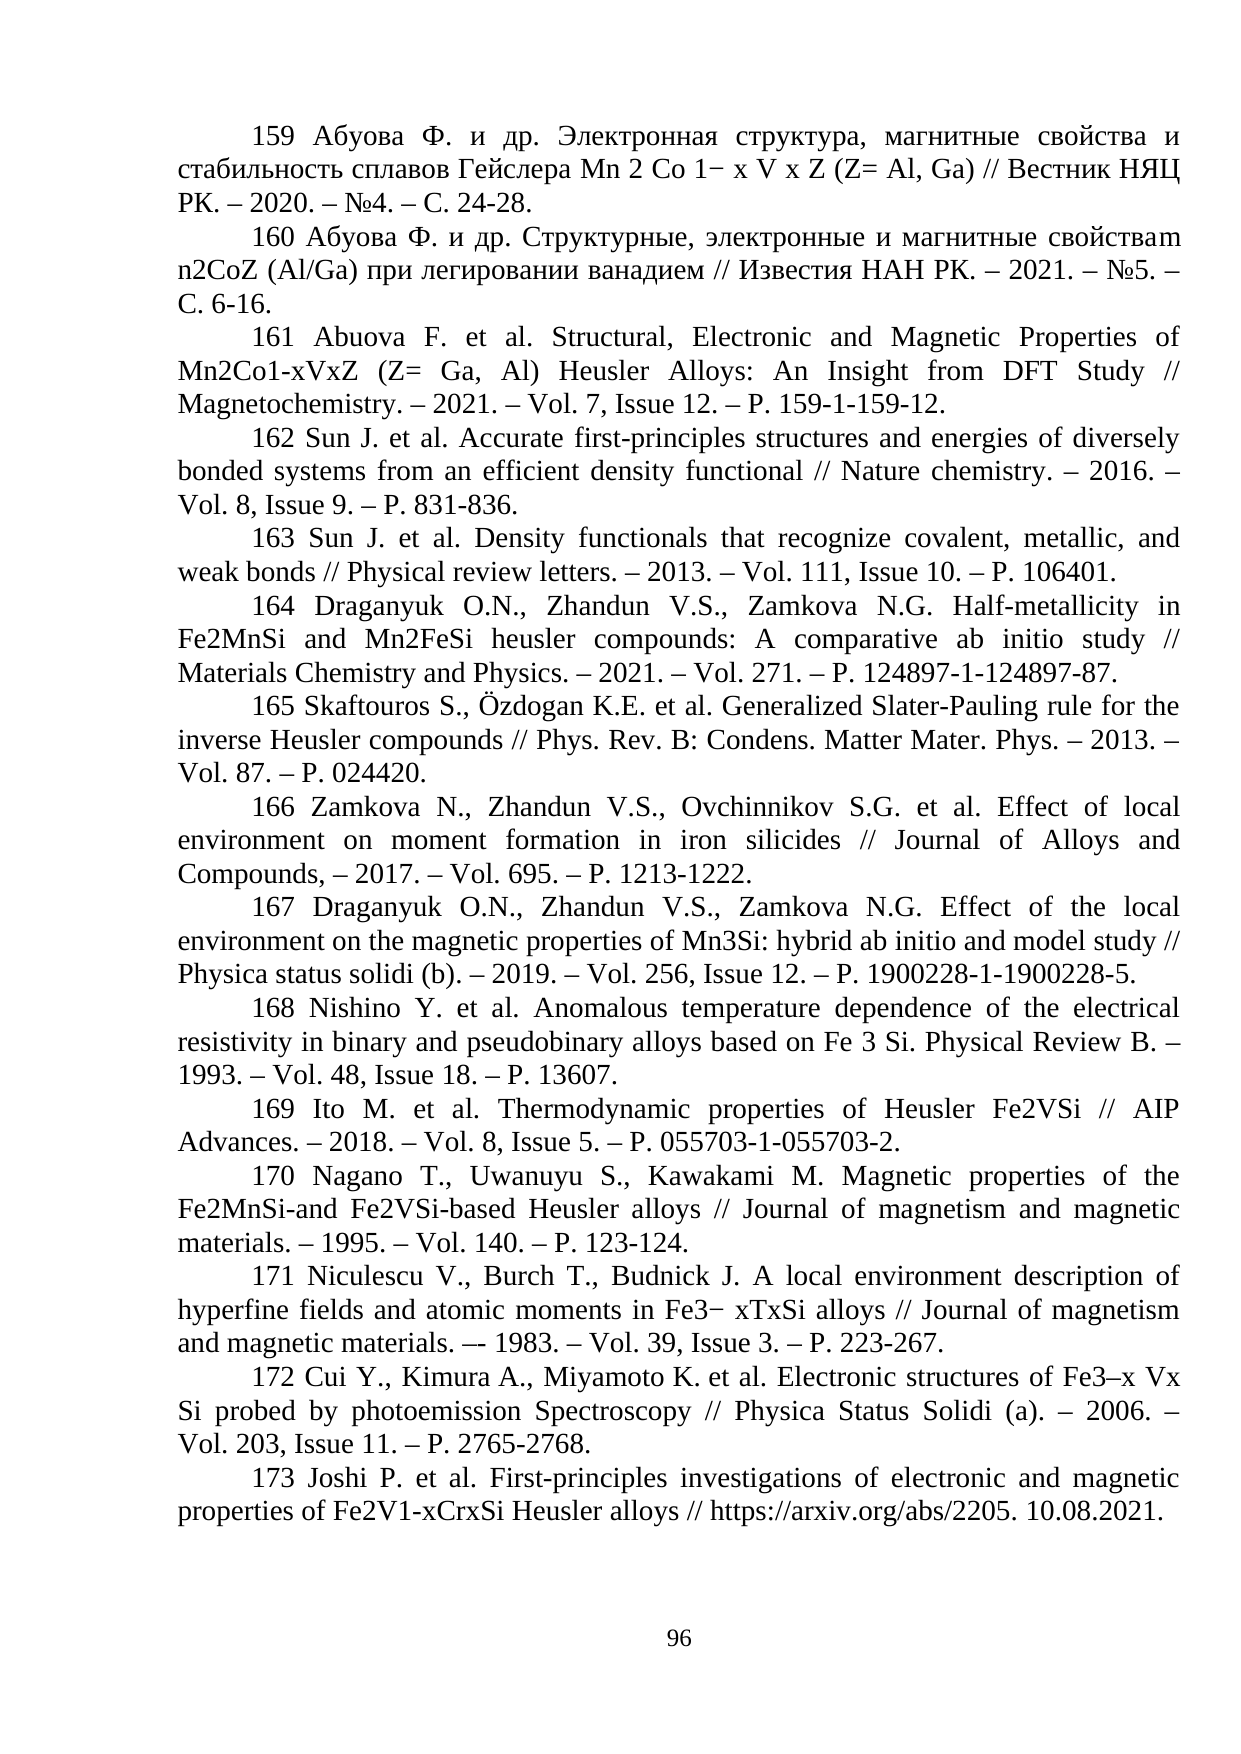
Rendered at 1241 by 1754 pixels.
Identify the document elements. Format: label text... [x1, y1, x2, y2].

text 161 Abuova F. et al. Structural, Electronic and Magnetic Properties of Mn2Co1-xVxZ (Z= Ga, Al) Heusler Alloys: An Insight from DFT Study // Magnetochemistry. – 2021. – Vol. 7, Issue 12. – P. 159-1-159-12. [177, 319, 1181, 420]
text 173 Joshi P. et al. First-principles investigations of electronic and magnetic properties of Fe2V1-xCrxSi Heusler alloys // https://arxiv.org/abs/2205. 10.08.2021. [177, 1460, 1181, 1527]
text 172 Cui Y., Kimura A., Miyamoto K. et al. Electronic structures of Fe3–x Vx Si probed by photoemission Spectroscopy // Physica Status Solidi (a). – 2006. – Vol. 203, Issue 11. – P. 2765-2768. [177, 1359, 1181, 1460]
text 163 Sun J. et al. Density functionals that recognize covalent, metallic, and weak bonds // Physical review letters. – 2013. – Vol. 111, Issue 10. – P. 106401. [177, 521, 1181, 588]
text 171 Niculescu V., Burch T., Budnick J. A local environment description of hyperfine fields and atomic moments in Fe3− xTxSi alloys // Journal of magnetism and magnetic materials. –- 1983. – Vol. 39, Issue 3. – P. 223-267. [177, 1258, 1181, 1359]
text 162 Sun J. et al. Accurate first-principles structures and energies of diversely bonded systems from an efficient density functional // Nature chemistry. – 2016. – Vol. 8, Issue 9. – P. 831-836. [177, 420, 1181, 521]
text 169 Ito M. et al. Thermodynamic properties of Heusler Fe2VSi // AIP Advances. – 2018. – Vol. 8, Issue 5. – P. 055703-1-055703-2. [177, 1091, 1181, 1158]
text 166 Zamkova N., Zhandun V.S., Ovchinnikov S.G. et al. Effect of local environment on moment formation in iron silicides // Journal of Alloys and Compounds, – 2017. – Vol. 695. – P. 1213-1222. [177, 789, 1181, 889]
text 164 Draganyuk O.N., Zhandun V.S., Zamkova N.G. Half-metallicity in Fe2MnSi and Mn2FeSi heusler compounds: A comparative ab initio study // Materials Chemistry and Physics. – 2021. – Vol. 271. – P. 124897-1-124897-87. [177, 588, 1181, 688]
text 168 Nishino Y. et al. Anomalous temperature dependence of the electrical resistivity in binary and pseudobinary alloys based on Fe 3 Si. Physical Review B. – 1993. – Vol. 48, Issue 18. – P. 13607. [177, 990, 1181, 1091]
text 159 Абуова Ф. и др. Электронная структура, магнитные свойства и стабильность сплавов Гейслера Mn 2 Co 1− x V x Z (Z= Al, Ga) // Вестник НЯЦ РК. – 2020. – №4. – С. 24-28. [177, 118, 1181, 219]
text 170 Nagano T., Uwanuyu S., Kawakami M. Magnetic properties of the Fe2MnSi-and Fe2VSi-based Heusler alloys // Journal of magnetism and magnetic materials. – 1995. – Vol. 140. – P. 123-124. [177, 1158, 1181, 1258]
text 160 Абуова Ф. и др. Структурные, электронные и магнитные свойстваm n2CoZ (Al/Ga) при легировании ванадием // Известия НАН РК. – 2021. – №5. – С. 6-16. [177, 219, 1181, 319]
text 165 Skaftouros S., Özdogan K.E. et al. Generalized Slater-Pauling rule for the inverse Heusler compounds // Phys. Rev. B: Condens. Matter Mater. Phys. – 2013. – Vol. 87. – P. 024420. [177, 688, 1181, 789]
text 167 Draganyuk O.N., Zhandun V.S., Zamkova N.G. Effect of the local environment on the magnetic properties of Mn3Si: hybrid ab initio and model study // Physica status solidi (b). – 2019. – Vol. 256, Issue 12. – P. 1900228-1-1900228-5. [177, 889, 1181, 990]
